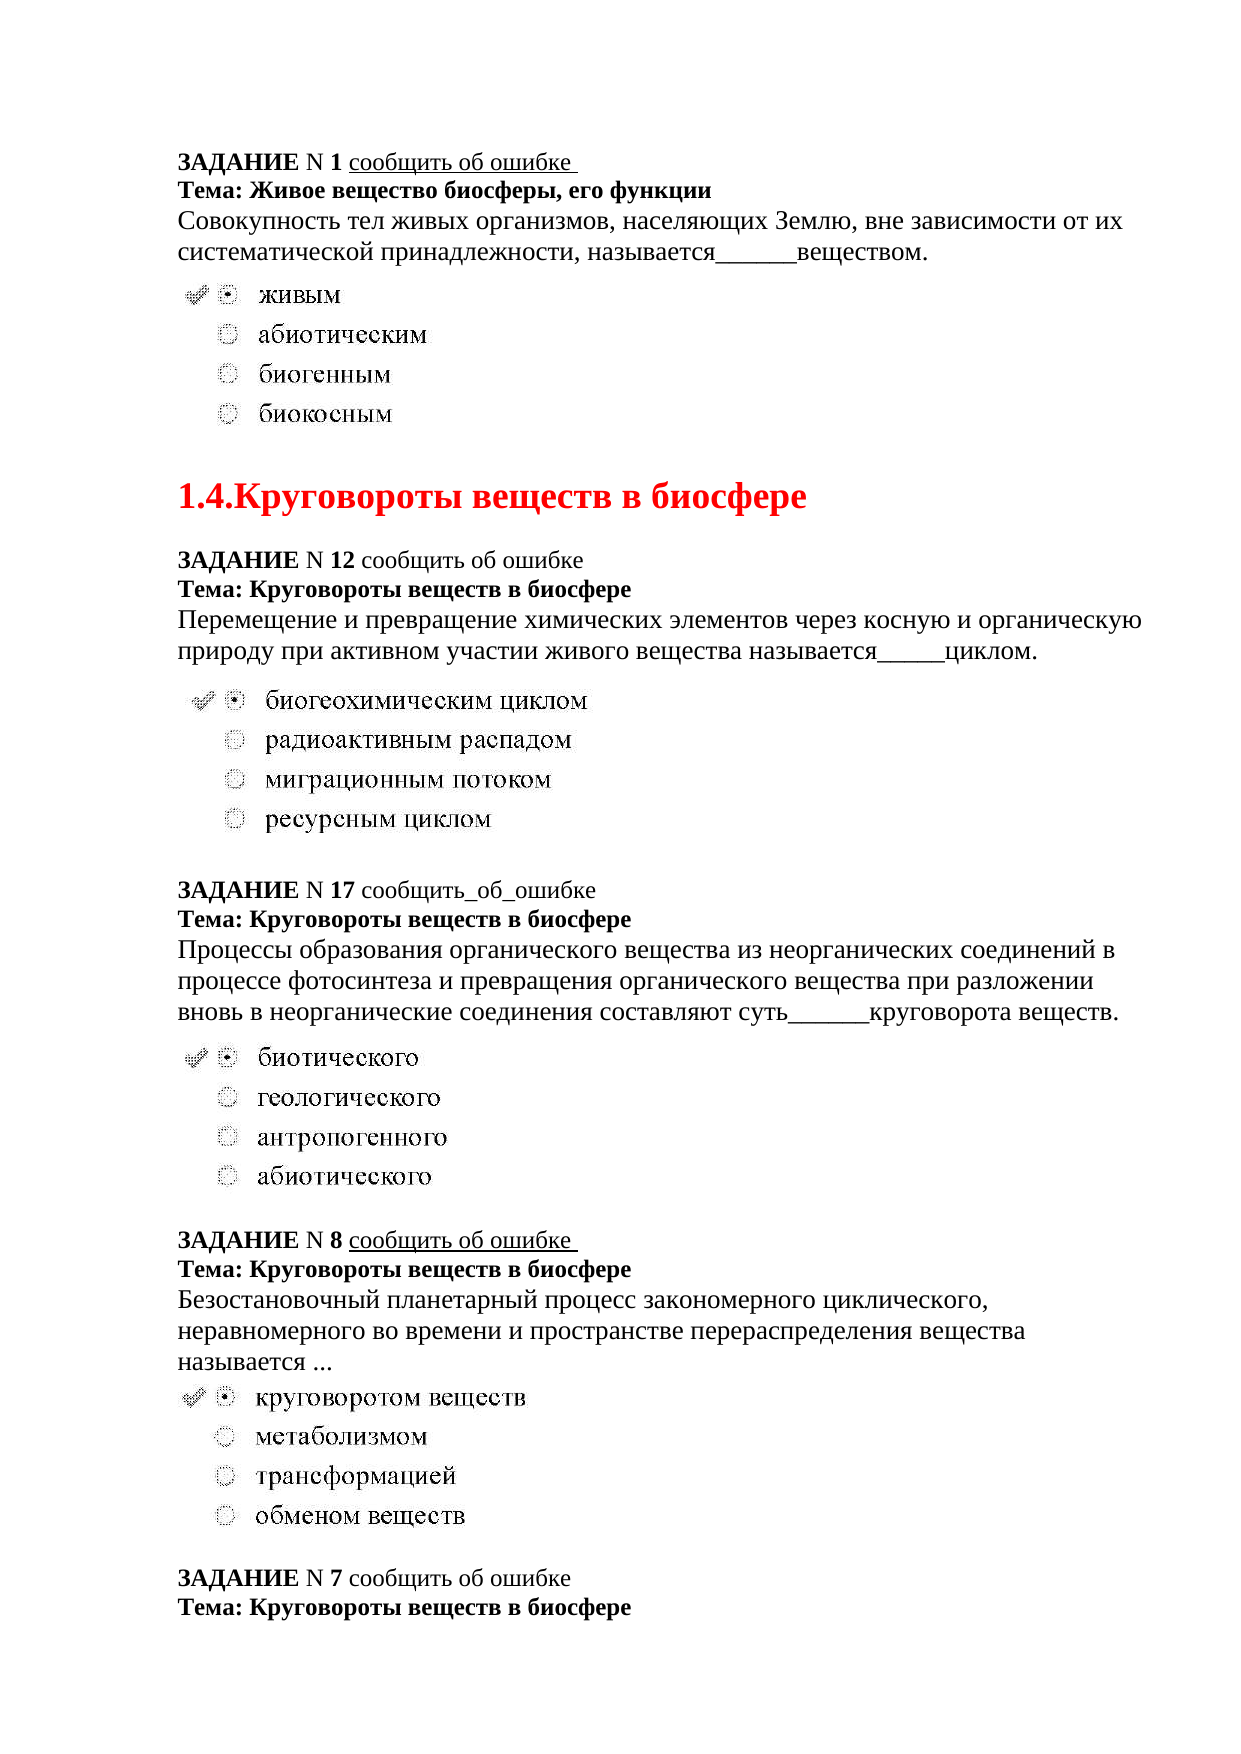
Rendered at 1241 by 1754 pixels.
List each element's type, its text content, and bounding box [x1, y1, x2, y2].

text Безостановочный планетарный процесс закономерного циклического, неравномерного во времени и пространстве перераспределения вещества называется ... [177, 1283, 1152, 1376]
text Тема: Живое вещество биосферы, его функции [177, 176, 1152, 204]
picture [177, 665, 637, 847]
text ЗАДАНИЕ N 7 сообщить об ошибке [177, 1563, 1152, 1592]
text Тема: Круговороты веществ в биосфере [177, 574, 1152, 603]
picture [177, 266, 455, 445]
picture [177, 1026, 454, 1197]
text Перемещение и превращение химических элементов через косную и органическую природу при активном участии живого вещества называется_____циклом. [177, 603, 1152, 665]
text Совокупность тел живых организмов, населяющих Землю, вне зависимости от их систематической принадлежности, называется______веществом. [177, 204, 1152, 267]
text ЗАДАНИЕ N 12 сообщить об ошибке [177, 546, 1152, 574]
text ЗАДАНИЕ N 1 сообщить об ошибке [177, 147, 1152, 176]
text Тема: Круговороты веществ в биосфере [177, 1254, 1152, 1283]
picture [177, 1376, 532, 1534]
text Тема: Круговороты веществ в биосфере [177, 904, 1152, 933]
text ЗАДАНИЕ N 17 сообщить_об_ошибке [177, 875, 1152, 904]
text ЗАДАНИЕ N 8 сообщить об ошибке [177, 1225, 1152, 1254]
text Процессы образования органического вещества из неорганических соединений в процессе фотосинтеза и превращения органического вещества при разложении вновь в неорганические соединения составляют суть______круговорота веществ. [177, 933, 1152, 1026]
text 1.4.Круговороты веществ в биосфере [177, 474, 1152, 517]
text Тема: Круговороты веществ в биосфере [177, 1592, 1152, 1620]
